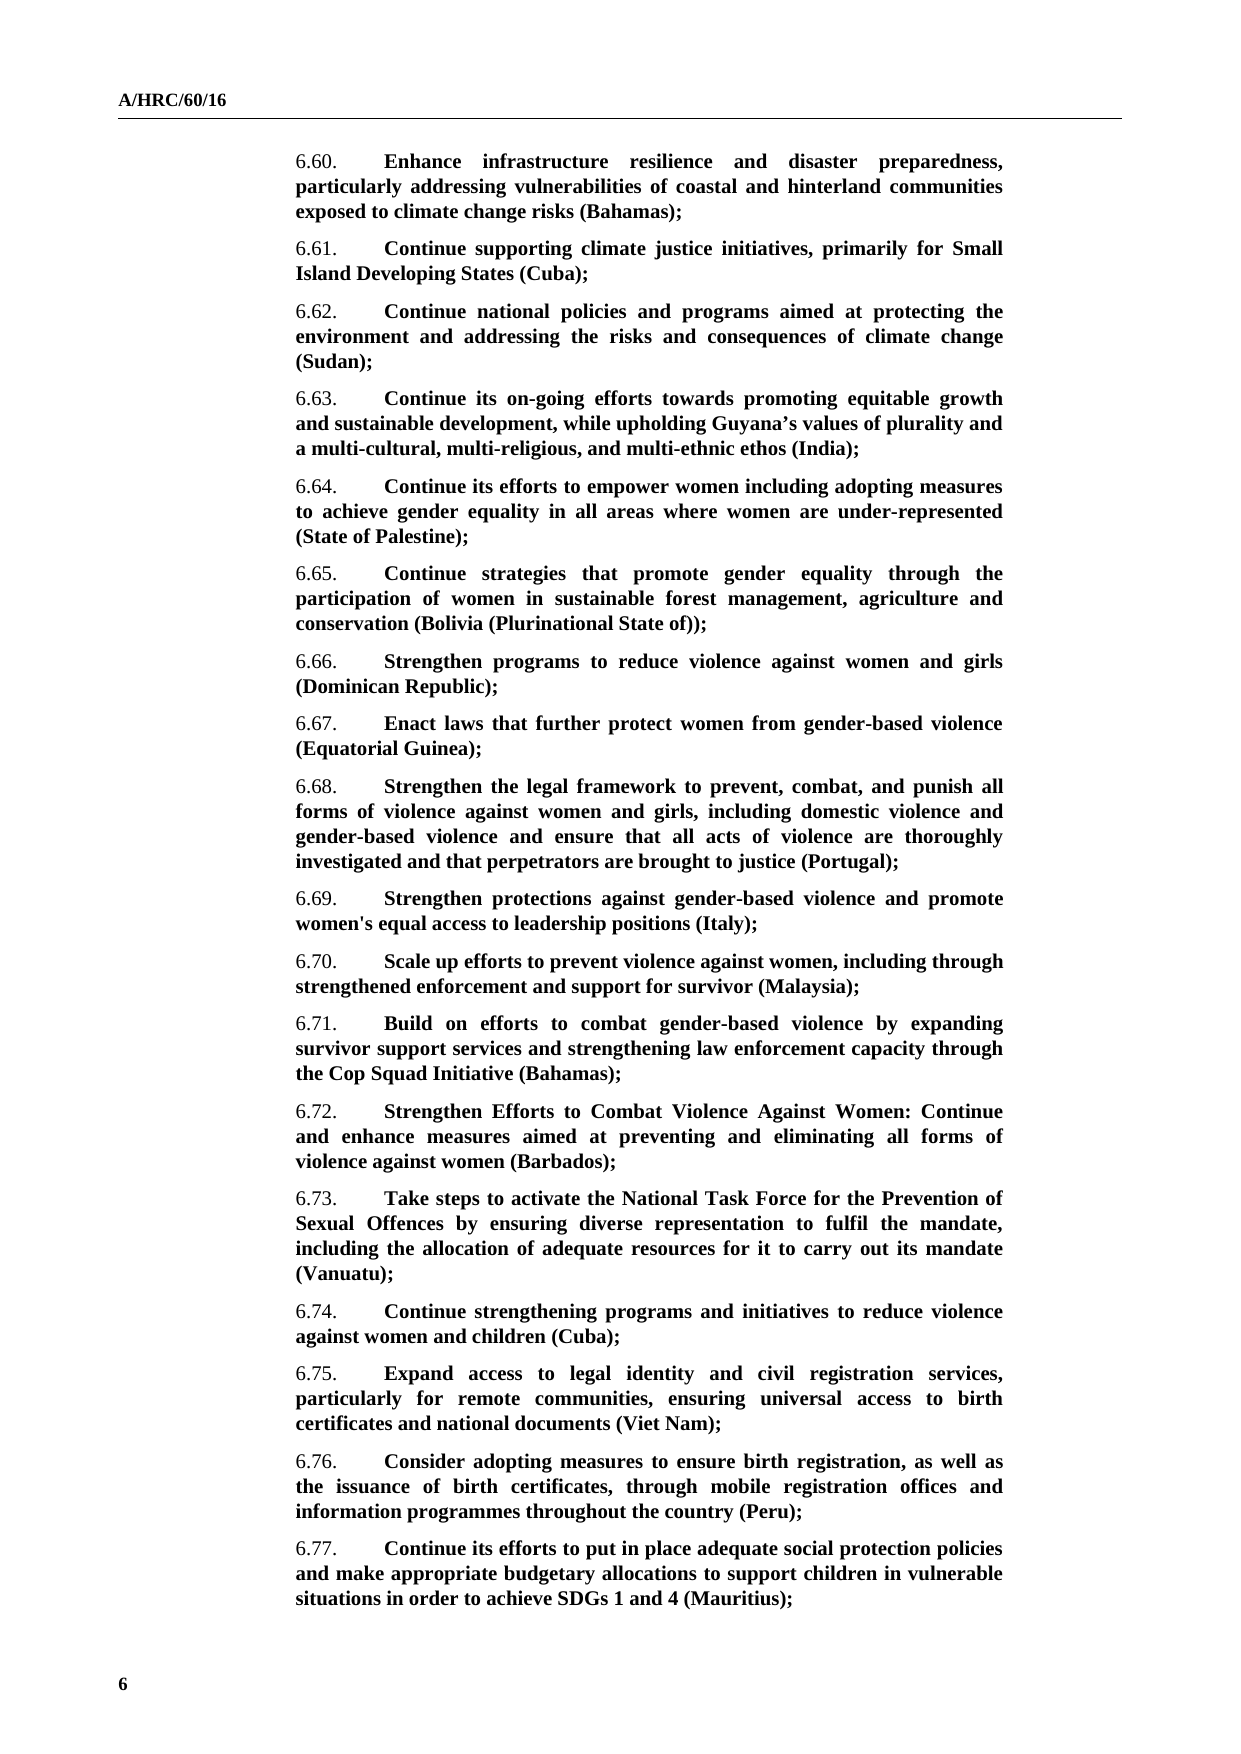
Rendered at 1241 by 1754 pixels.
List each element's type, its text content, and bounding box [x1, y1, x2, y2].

text 6.76. Consider adopting measures to ensure birth registration, as well as the issuance of birth certificates, through mobile registration offices and information programmes throughout the country (Peru); [295, 1448, 1004, 1523]
text 6.69. Strengthen protections against gender-based violence and promote women's equal access to leadership positions (Italy); [295, 885, 1004, 935]
text 6.77. Continue its efforts to put in place adequate social protection policies and make appropriate budgetary allocations to support children in vulnerable situations in order to achieve SDGs 1 and 4 (Mauritius); [295, 1535, 1004, 1610]
text 6.65. Continue strategies that promote gender equality through the participation of women in sustainable forest management, agriculture and conservation (Bolivia (Plurinational State of)); [295, 560, 1004, 635]
text 6.70. Scale up efforts to prevent violence against women, including through strengthened enforcement and support for survivor (Malaysia); [295, 948, 1004, 998]
text 6.73. Take steps to activate the National Task Force for the Prevention of Sexual Offences by ensuring diverse representation to fulfil the mandate, including the allocation of adequate resources for it to carry out its mandate (Vanuatu); [295, 1185, 1004, 1285]
text 6.63. Continue its on-going efforts towards promoting equitable growth and sustainable development, while upholding Guyana’s values of plurality and a multi-cultural, multi-religious, and multi-ethnic ethos (India); [295, 385, 1004, 460]
text 6.60. Enhance infrastructure resilience and disaster preparedness, particularly addressing vulnerabilities of coastal and hinterland communities exposed to climate change risks (Bahamas); [295, 148, 1004, 223]
text 6.61. Continue supporting climate justice initiatives, primarily for Small Island Developing States (Cuba); [295, 235, 1004, 285]
text 6.62. Continue national policies and programs aimed at protecting the environment and addressing the risks and consequences of climate change (Sudan); [295, 298, 1004, 373]
text 6.75. Expand access to legal identity and civil registration services, particularly for remote communities, ensuring universal access to birth certificates and national documents (Viet Nam); [295, 1360, 1004, 1435]
text 6.68. Strengthen the legal framework to prevent, combat, and punish all forms of violence against women and girls, including domestic violence and gender-based violence and ensure that all acts of violence are thoroughly investigated and that perpetrators are brought to justice (Portugal); [295, 773, 1004, 873]
text 6.67. Enact laws that further protect women from gender-based violence (Equatorial Guinea); [295, 710, 1004, 760]
text 6.71. Build on efforts to combat gender-based violence by expanding survivor support services and strengthening law enforcement capacity through the Cop Squad Initiative (Bahamas); [295, 1010, 1004, 1085]
text 6.66. Strengthen programs to reduce violence against women and girls (Dominican Republic); [295, 648, 1004, 698]
text 6.72. Strengthen Efforts to Combat Violence Against Women: Continue and enhance measures aimed at preventing and eliminating all forms of violence against women (Barbados); [295, 1098, 1004, 1173]
text 6.74. Continue strengthening programs and initiatives to reduce violence against women and children (Cuba); [295, 1298, 1004, 1348]
text 6.64. Continue its efforts to empower women including adopting measures to achieve gender equality in all areas where women are under-represented (State of Palestine); [295, 473, 1004, 548]
